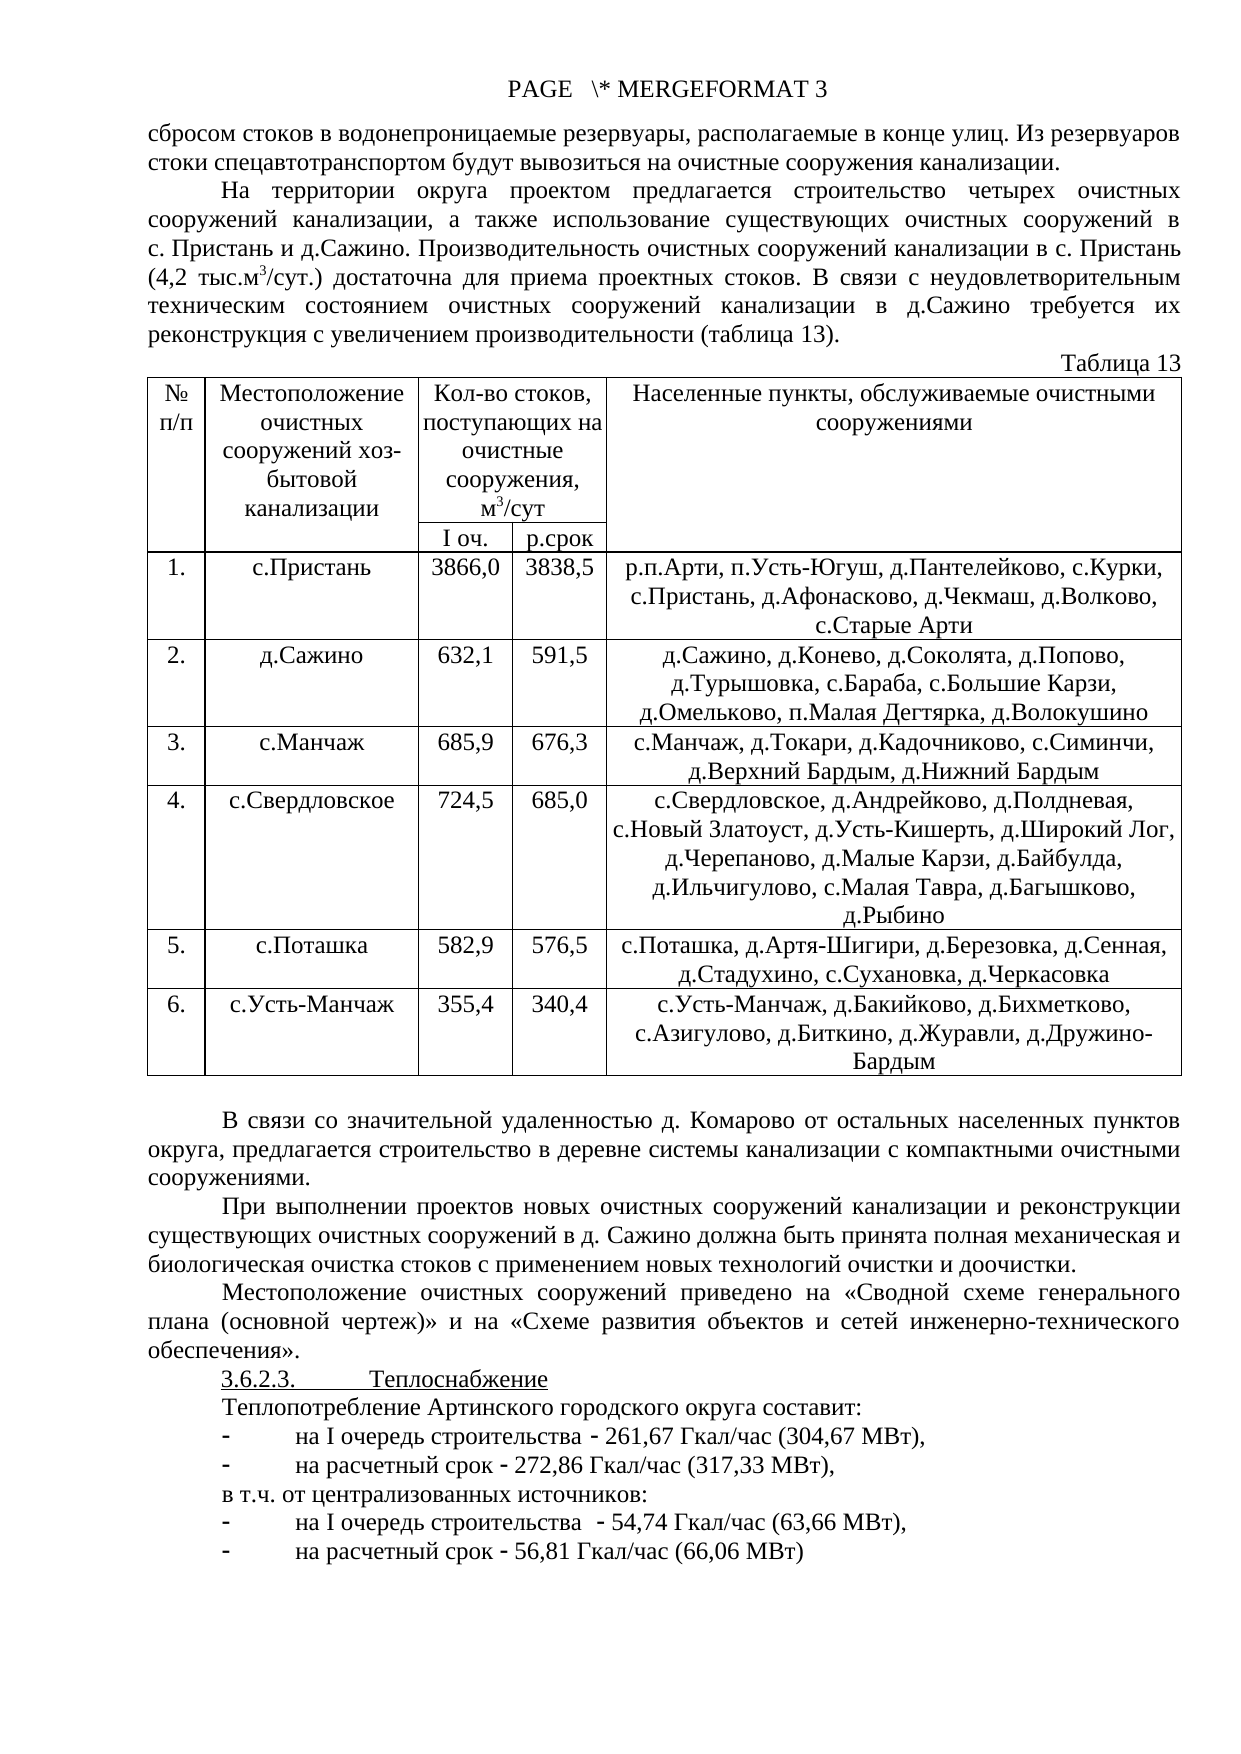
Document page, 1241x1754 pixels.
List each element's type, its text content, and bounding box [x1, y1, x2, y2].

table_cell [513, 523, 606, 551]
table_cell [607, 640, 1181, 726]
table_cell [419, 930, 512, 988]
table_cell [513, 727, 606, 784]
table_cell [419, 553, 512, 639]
text на I очередь строительства 261,67 Гкал/час (304,67 МВт), [148, 1421, 1181, 1450]
text на расчетный срок 272,86 Гкал/час (317,33 МВт), [148, 1450, 1181, 1479]
text В связи со значительной удаленностью д. Комарово от остальных населенных пунктов округа, предлагается строительство в деревне системы канализации с компактными очистными сооружениями. [148, 1105, 1181, 1191]
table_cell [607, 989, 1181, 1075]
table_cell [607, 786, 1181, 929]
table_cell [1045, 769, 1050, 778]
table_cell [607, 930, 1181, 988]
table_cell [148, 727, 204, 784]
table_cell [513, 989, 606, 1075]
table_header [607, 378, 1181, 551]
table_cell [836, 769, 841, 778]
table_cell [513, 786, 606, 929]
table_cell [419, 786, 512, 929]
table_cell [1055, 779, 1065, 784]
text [148, 118, 1181, 176]
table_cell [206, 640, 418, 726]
text в т.ч. от централизованных источников: [148, 1479, 1181, 1507]
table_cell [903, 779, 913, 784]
text Теплопотребление Артинского городского округа составит: [148, 1392, 1181, 1421]
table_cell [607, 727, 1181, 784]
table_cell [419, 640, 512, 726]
text на расчетный срок 56,81 Гкал/час (66,06 МВт) [148, 1536, 1181, 1565]
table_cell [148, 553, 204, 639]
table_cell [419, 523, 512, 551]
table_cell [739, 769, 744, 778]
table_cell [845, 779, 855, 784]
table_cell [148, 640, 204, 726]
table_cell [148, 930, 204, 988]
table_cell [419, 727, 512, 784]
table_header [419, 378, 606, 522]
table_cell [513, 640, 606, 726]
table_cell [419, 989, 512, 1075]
text 3.6.2.3. Теплоснабжение [148, 1364, 1181, 1392]
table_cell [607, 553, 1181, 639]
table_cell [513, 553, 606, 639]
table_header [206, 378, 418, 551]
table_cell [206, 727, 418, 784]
text На территории округа проектом предлагается строительство четырех очистных сооружений канализации, а также использование существующих очистных сооружений в с. Пристань и д.Сажино. Производительность очистных сооружений канализации в с. Пристань (4,2 тыс.м3/сут.) достаточна для приема проектных стоков. В связи с неудовлетворительным техническим состоянием очистных сооружений канализации в д.Сажино требуется их реконструкция с увеличением производительности (таблица 13). [148, 176, 1181, 348]
text При выполнении проектов новых очистных сооружений канализации и реконструкции существующих очистных сооружений в д. Сажино должна быть принята полная механическая и биологическая очистка стоков с применением новых технологий очистки и доочистки. [148, 1191, 1181, 1277]
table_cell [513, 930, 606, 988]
text на I очередь строительства 54,74 Гкал/час (63,66 МВт), [148, 1507, 1181, 1536]
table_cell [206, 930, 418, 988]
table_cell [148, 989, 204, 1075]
text Таблица 13 [148, 348, 1181, 377]
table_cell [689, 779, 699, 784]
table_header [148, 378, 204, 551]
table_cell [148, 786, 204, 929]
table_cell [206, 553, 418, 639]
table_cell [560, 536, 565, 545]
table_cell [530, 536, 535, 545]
text Местоположение очистных сооружений приведено на «Сводной схеме генерального плана (основной чертеж)» и на «Схеме развития объектов и сетей инженерно-технического обеспечения». [148, 1277, 1181, 1364]
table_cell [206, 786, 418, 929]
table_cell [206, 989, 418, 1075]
